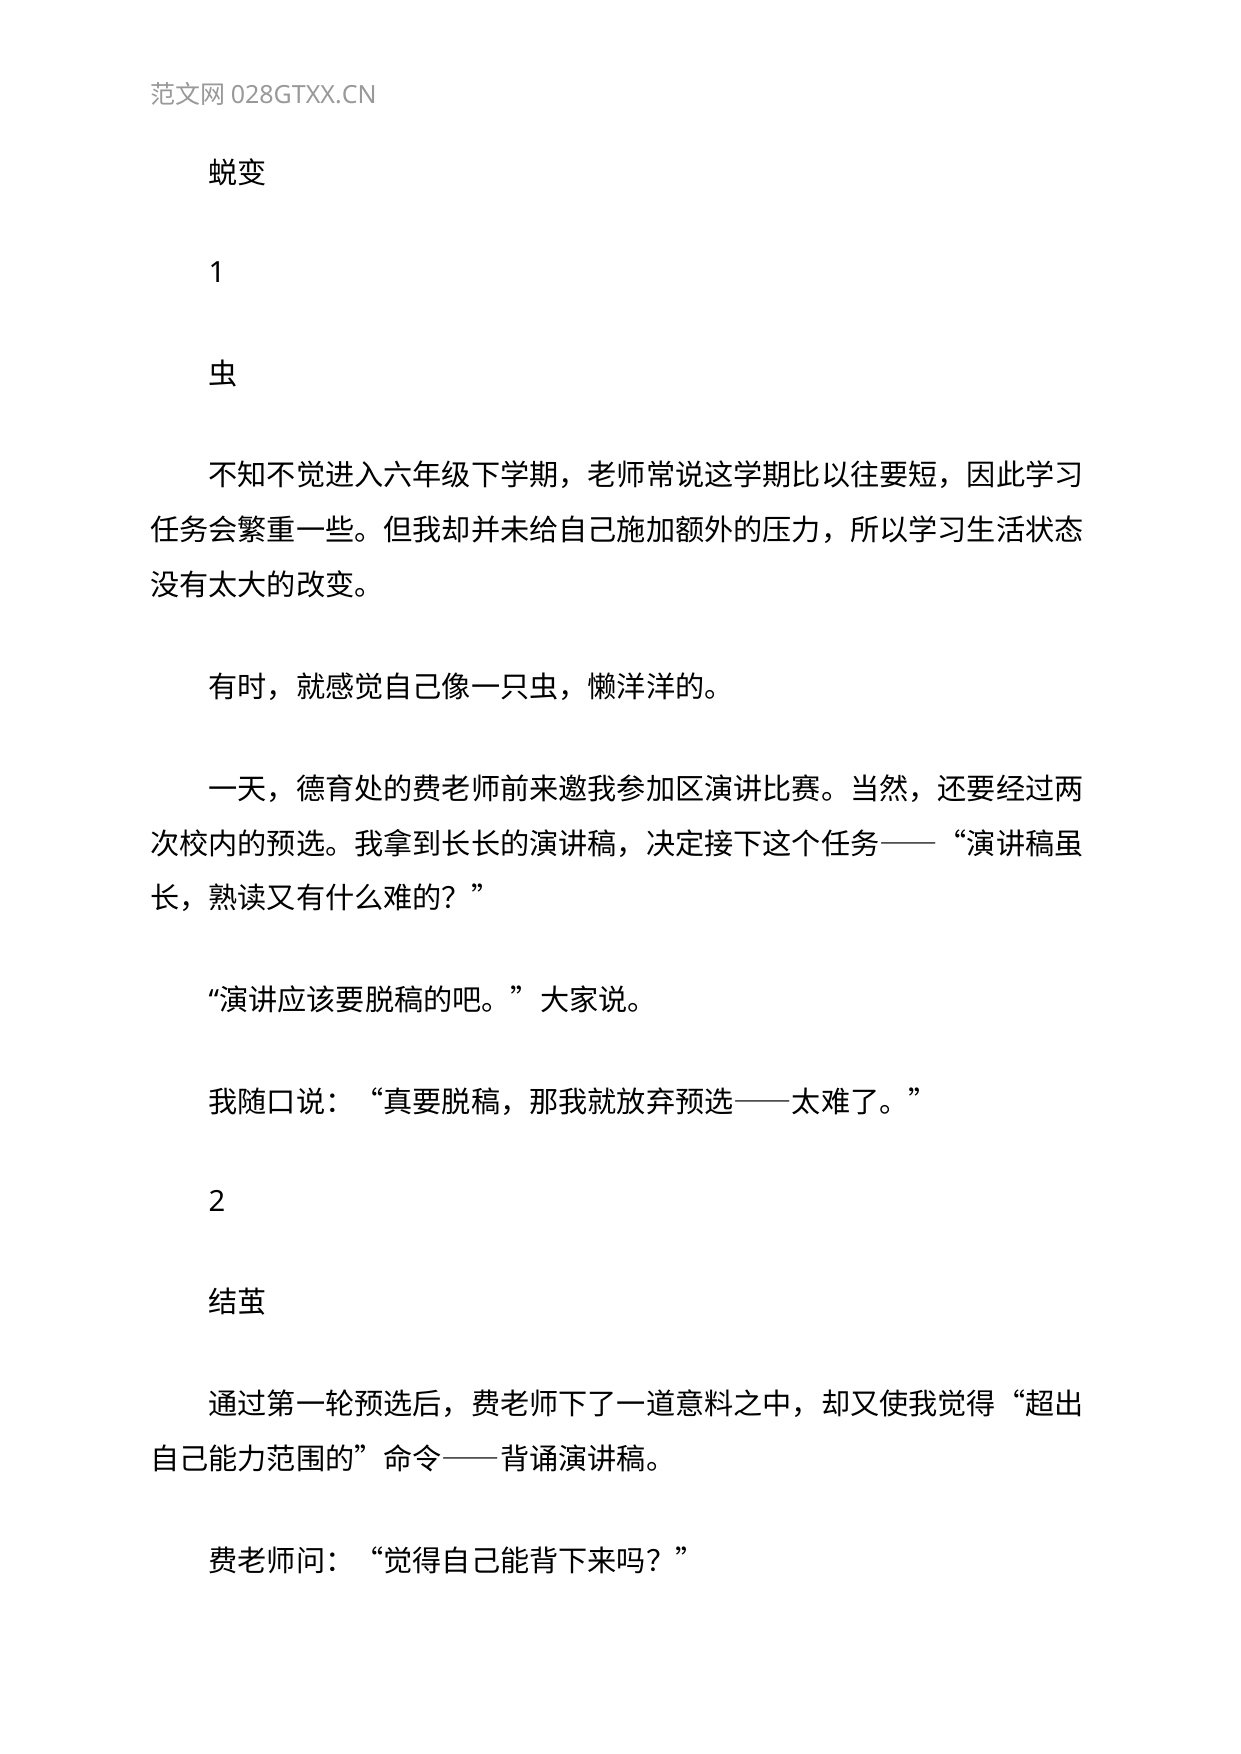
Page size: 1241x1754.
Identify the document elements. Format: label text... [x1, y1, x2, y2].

text 我随口说：“真要脱稿，那我就放弃预选――太难了。” [150, 1079, 1090, 1121]
text 费老师问：“觉得自己能背下来吗？” [150, 1537, 1090, 1580]
text 一天，德育处的费老师前来邀我参加区演讲比赛。当然，还要经过两次校内的预选。我拿到长长的演讲稿，决定接下这个任务――“演讲稿虽长，熟读又有什么难的？” [150, 765, 1090, 917]
text 通过第一轮预选后，费老师下了一道意料之中，却又使我觉得“超出自己能力范围的”命令――背诵演讲稿。 [150, 1381, 1090, 1478]
text 不知不觉进入六年级下学期，老师常说这学期比以往要短，因此学习任务会繁重一些。但我却并未给自己施加额外的压力，所以学习生活状态没有太大的改变。 [150, 452, 1090, 604]
text 有时，就感觉自己像一只虫，懒洋洋的。 [150, 663, 1090, 706]
text 蜕变 [150, 150, 1090, 192]
text 2 [150, 1181, 1090, 1220]
text 结茧 [150, 1279, 1090, 1321]
text 1 [150, 252, 1090, 291]
text “演讲应该要脱稿的吧。”大家说。 [150, 977, 1090, 1019]
text 虫 [150, 350, 1090, 392]
